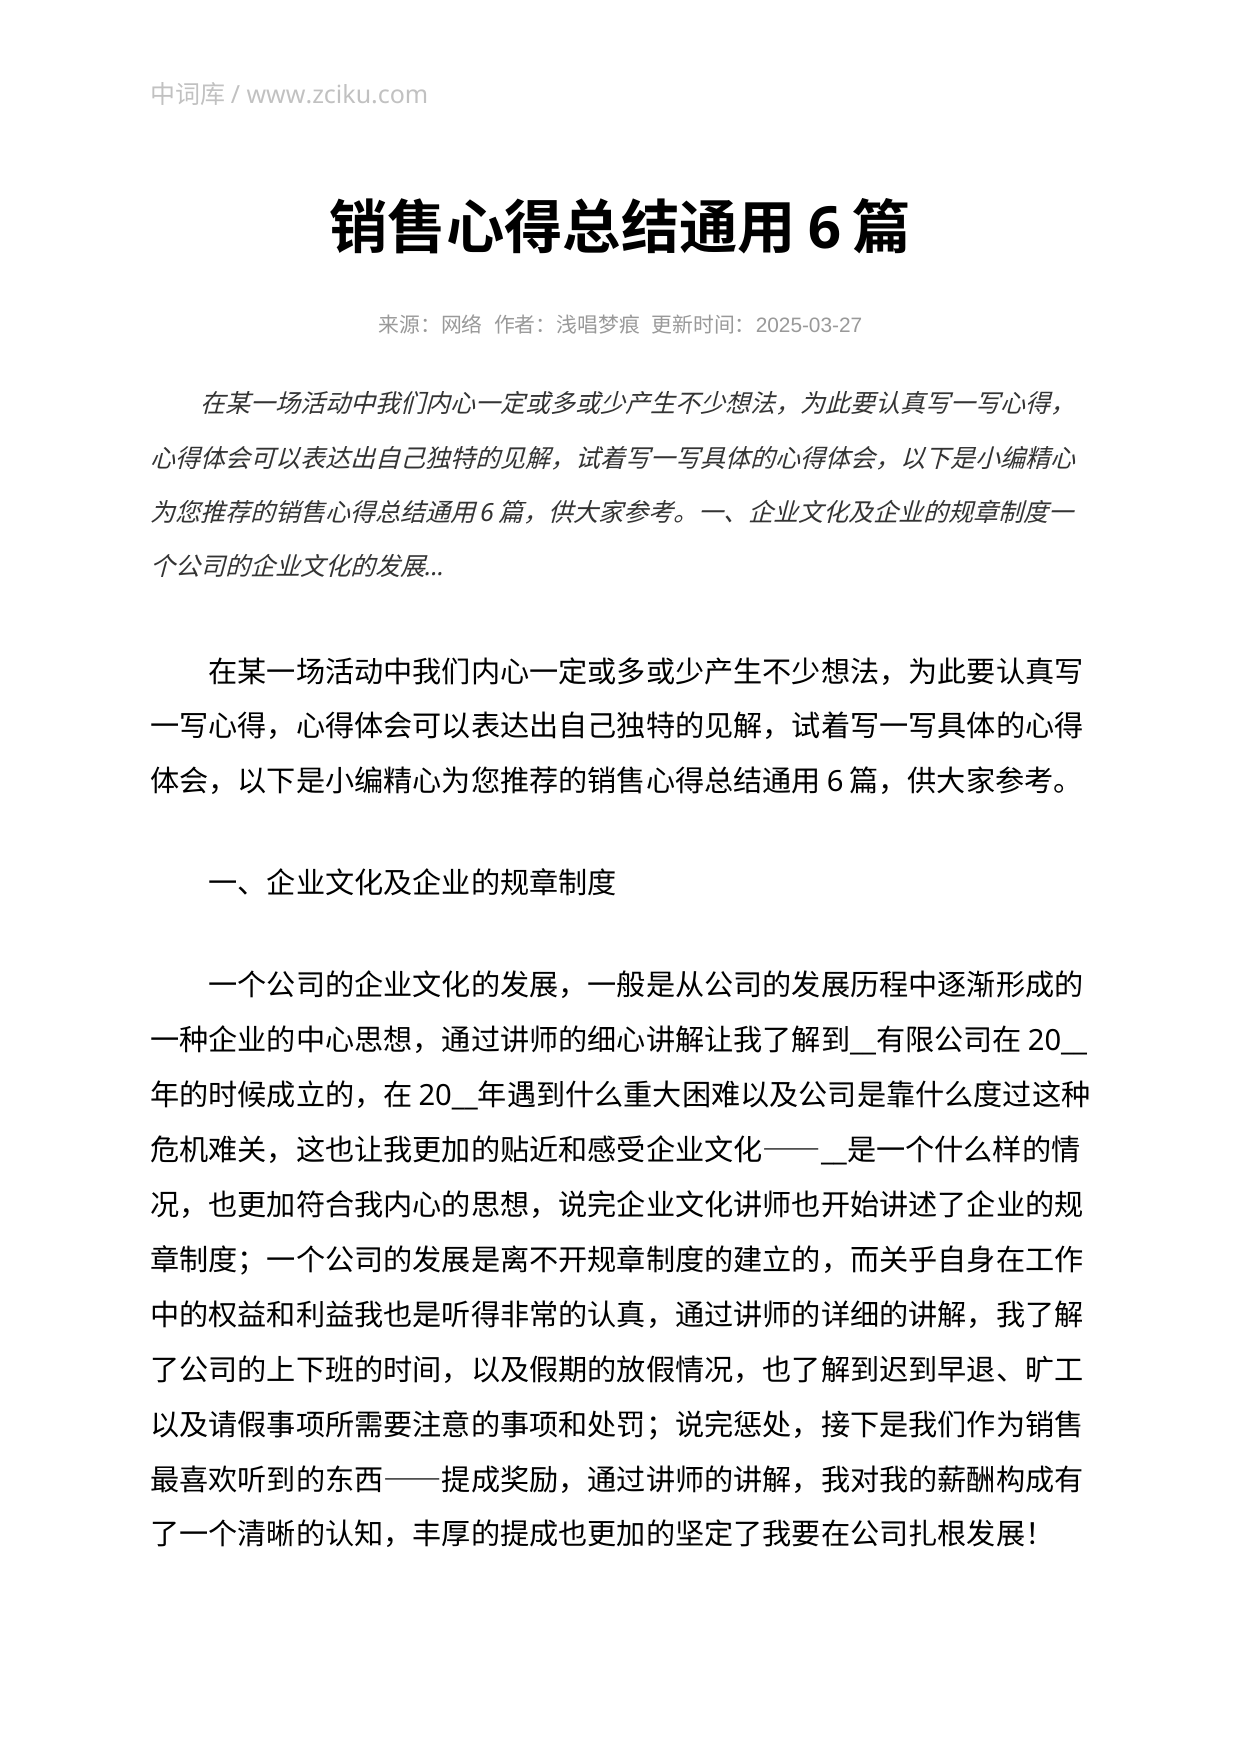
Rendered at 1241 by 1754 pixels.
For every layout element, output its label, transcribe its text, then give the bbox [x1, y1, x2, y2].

subtitle 销售心得总结通用6篇 [150, 181, 1090, 266]
text 来源：网络 作者：浅唱梦痕 更新时间：2025-03-27 [150, 313, 1090, 337]
text 在某一场活动中我们内心一定或多或少产生不少想法，为此要认真写一写心得，心得体会可以表达出自己独特的见解，试着写一写具体的心得体会，以下是小编精心为您推荐的销售心得总结通用6篇，供大家参考。 [150, 648, 1090, 800]
text 在某一场活动中我们内心一定或多或少产生不少想法，为此要认真写一写心得，心得体会可以表达出自己独特的见解，试着写一写具体的心得体会，以下是小编精心为您推荐的销售心得总结通用6篇，供大家参考。一、企业文化及企业的规章制度一个公司的企业文化的发展... [150, 384, 1090, 583]
text 一、企业文化及企业的规章制度 [150, 860, 1090, 902]
text 一个公司的企业文化的发展，一般是从公司的发展历程中逐渐形成的一种企业的中心思想，通过讲师的细心讲解让我了解到__有限公司在20__年的时候成立的，在20__年遇到什么重大困难以及公司是靠什么度过这种危机难关，这也让我更加的贴近和感受企业文化——__是一个什么样的情况，也更加符合我内心的思想，说完企业文化讲师也开始讲述了企业的规章制度；一个公司的发展是离不开规章制度的建立的，而关乎自身在工作中的权益和利益我也是听得非常的认真，通过讲师的详细的讲解，我了解了公司的上下班的时间，以及假期的放假情况，也了解到迟到早退、旷工以及请假事项所需要注意的事项和处罚；说完惩处，接下是我们作为销售最喜欢听到的东西——提成奖励，通过讲师的讲解，我对我的薪酬构成有了一个清晰的认知，丰厚的提成也更加的坚定了我要在公司扎根发展！ [150, 962, 1090, 1553]
